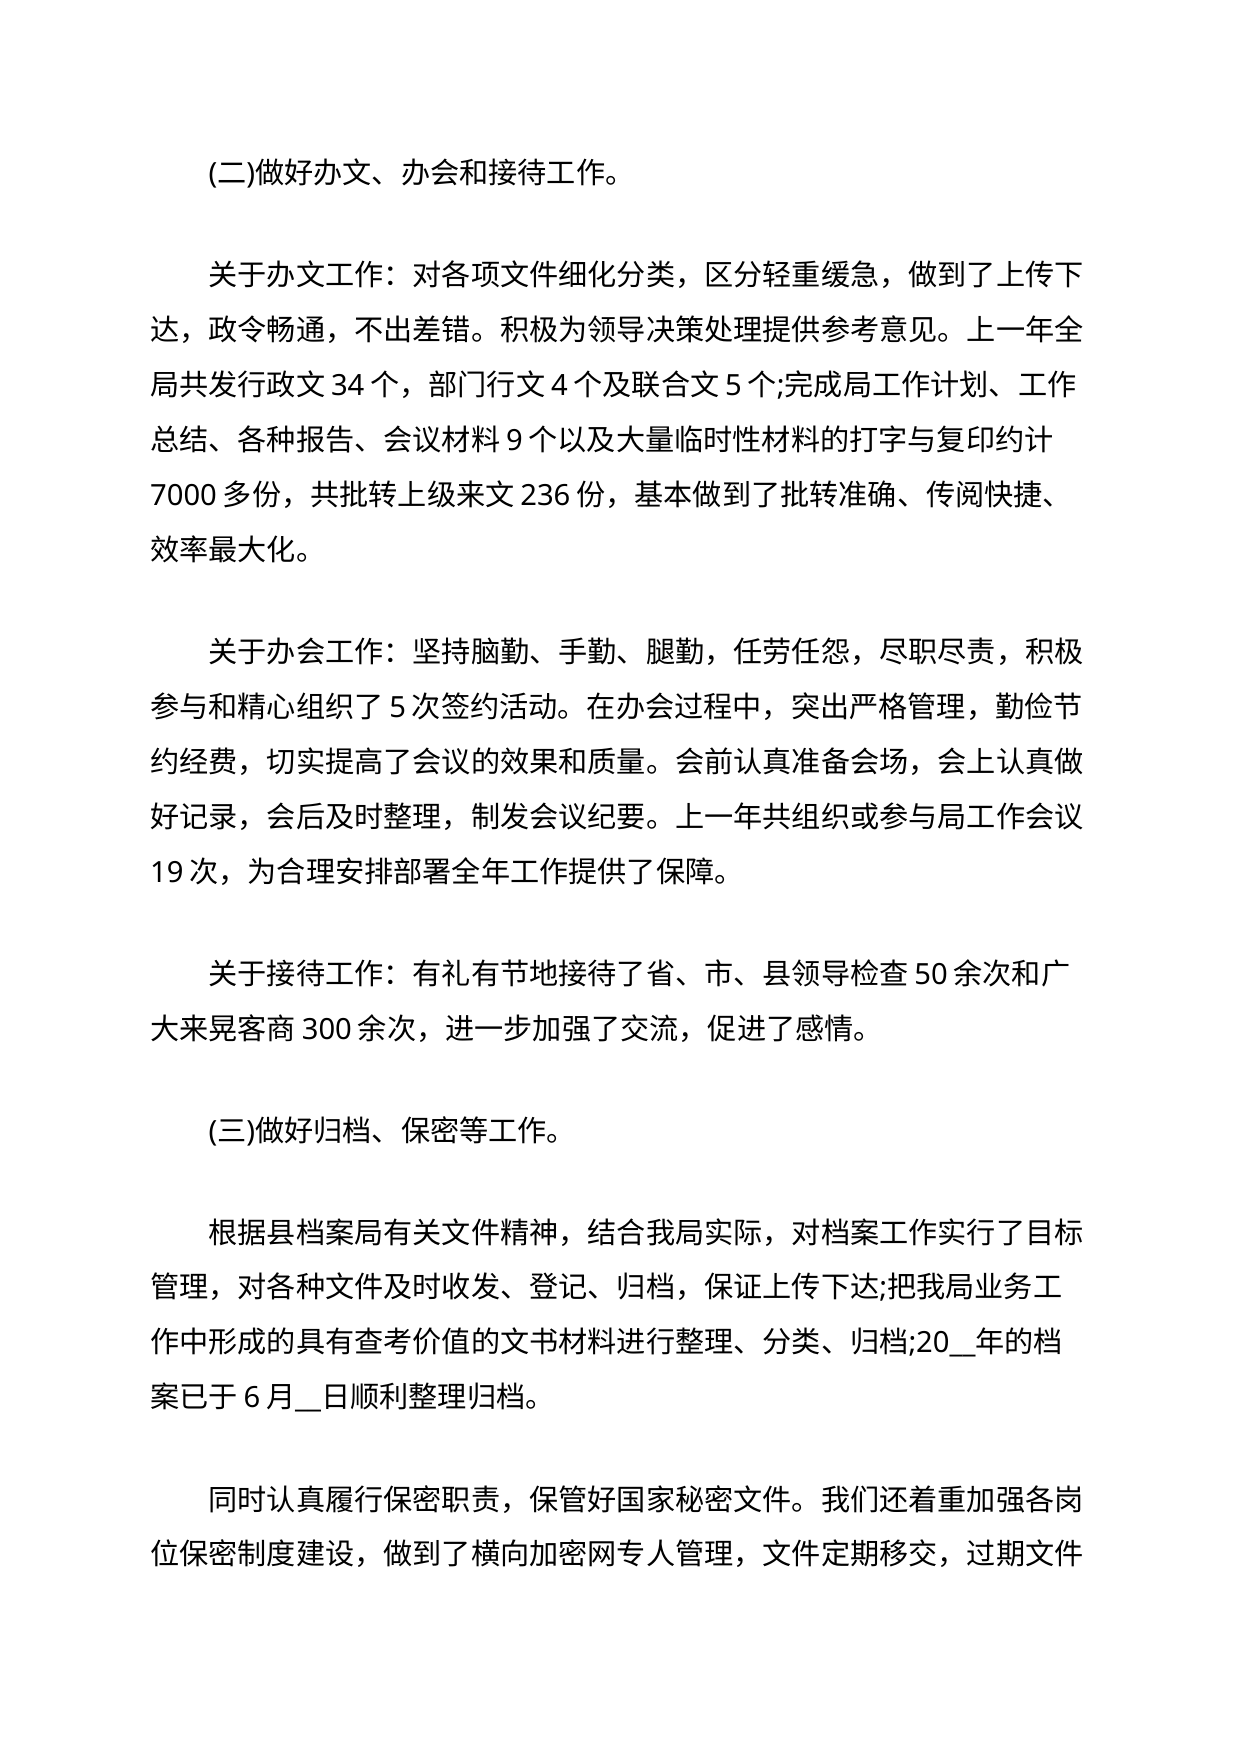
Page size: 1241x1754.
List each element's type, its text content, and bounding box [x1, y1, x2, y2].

text 根据县档案局有关文件精神，结合我局实际，对档案工作实行了目标管理，对各种文件及时收发、登记、归档，保证上传下达;把我局业务工作中形成的具有查考价值的文书材料进行整理、分类、归档;20__年的档案已于6月__日顺利整理归档。 [150, 1209, 1090, 1416]
text 关于办会工作：坚持脑勤、手勤、腿勤，任劳任怨，尽职尽责，积极参与和精心组织了5次签约活动。在办会过程中，突出严格管理，勤俭节约经费，切实提高了会议的效果和质量。会前认真准备会场，会上认真做好记录，会后及时整理，制发会议纪要。上一年共组织或参与局工作会议19次，为合理安排部署全年工作提供了保障。 [150, 628, 1090, 891]
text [150, 1476, 1090, 1573]
text 关于办文工作：对各项文件细化分类，区分轻重缓急，做到了上传下达，政令畅通，不出差错。积极为领导决策处理提供参考意见。上一年全局共发行政文34个，部门行文4个及联合文5个;完成局工作计划、工作总结、各种报告、会议材料9个以及大量临时性材料的打字与复印约计7000多份，共批转上级来文236份，基本做到了批转准确、传阅快捷、效率最大化。 [150, 252, 1090, 569]
text (三)做好归档、保密等工作。 [150, 1107, 1090, 1149]
text (二)做好办文、办会和接待工作。 [150, 150, 1090, 192]
text 关于接待工作：有礼有节地接待了省、市、县领导检查50余次和广大来晃客商300余次，进一步加强了交流，促进了感情。 [150, 950, 1090, 1048]
